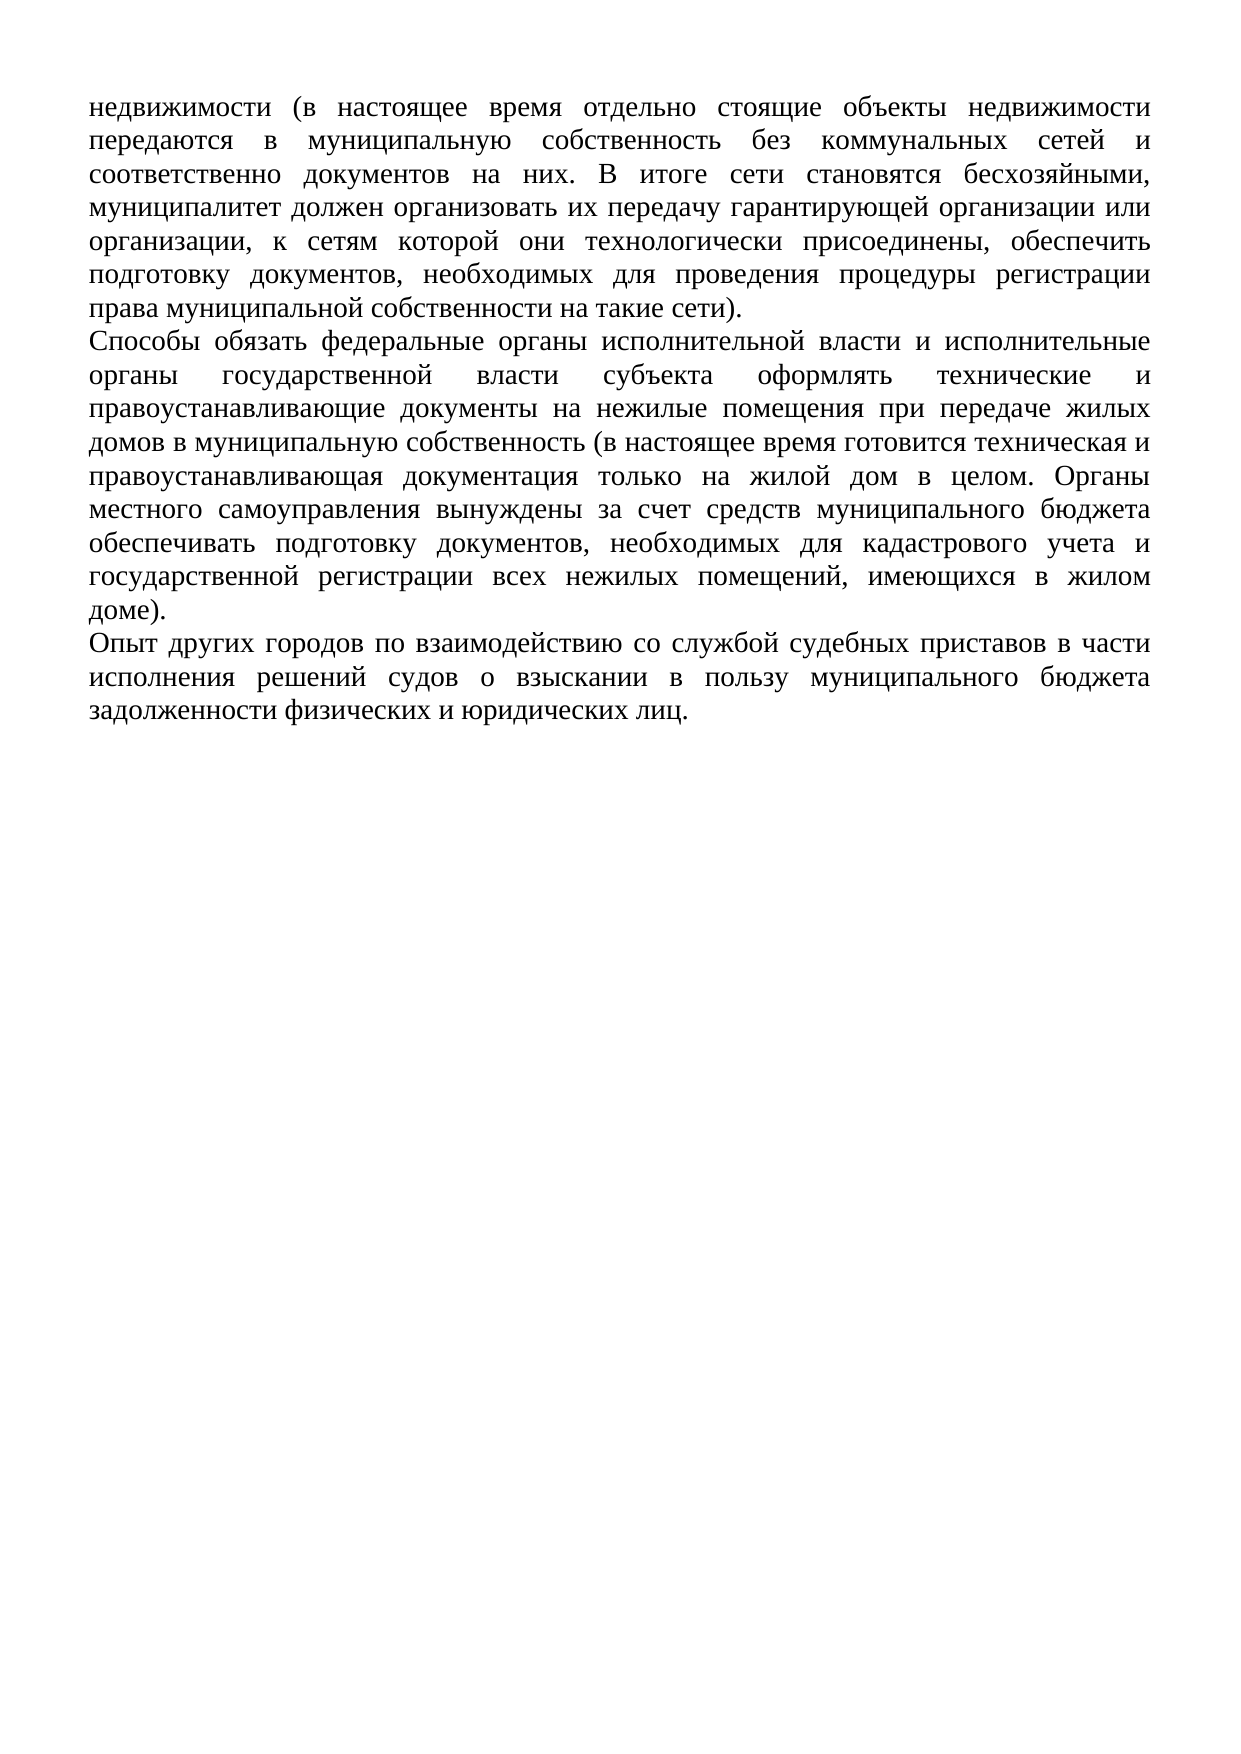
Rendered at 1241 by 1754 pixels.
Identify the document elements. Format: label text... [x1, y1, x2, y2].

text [89, 89, 1152, 323]
text Опыт других городов по взаимодействию со службой судебных приставов в части исполнения решений судов о взыскании в пользу муниципального бюджета задолженности физических и юридических лиц. [89, 625, 1152, 726]
text Способы обязать федеральные органы исполнительной власти и исполнительные органы государственной власти субъекта оформлять технические и правоустанавливающие документы на нежилые помещения при передаче жилых домов в муниципальную собственность (в настоящее время готовится техническая и правоустанавливающая документация только на жилой дом в целом. Органы местного самоуправления вынуждены за счет средств муниципального бюджета обеспечивать подготовку документов, необходимых для кадастрового учета и государственной регистрации всех нежилых помещений, имеющихся в жилом доме). [89, 323, 1152, 625]
